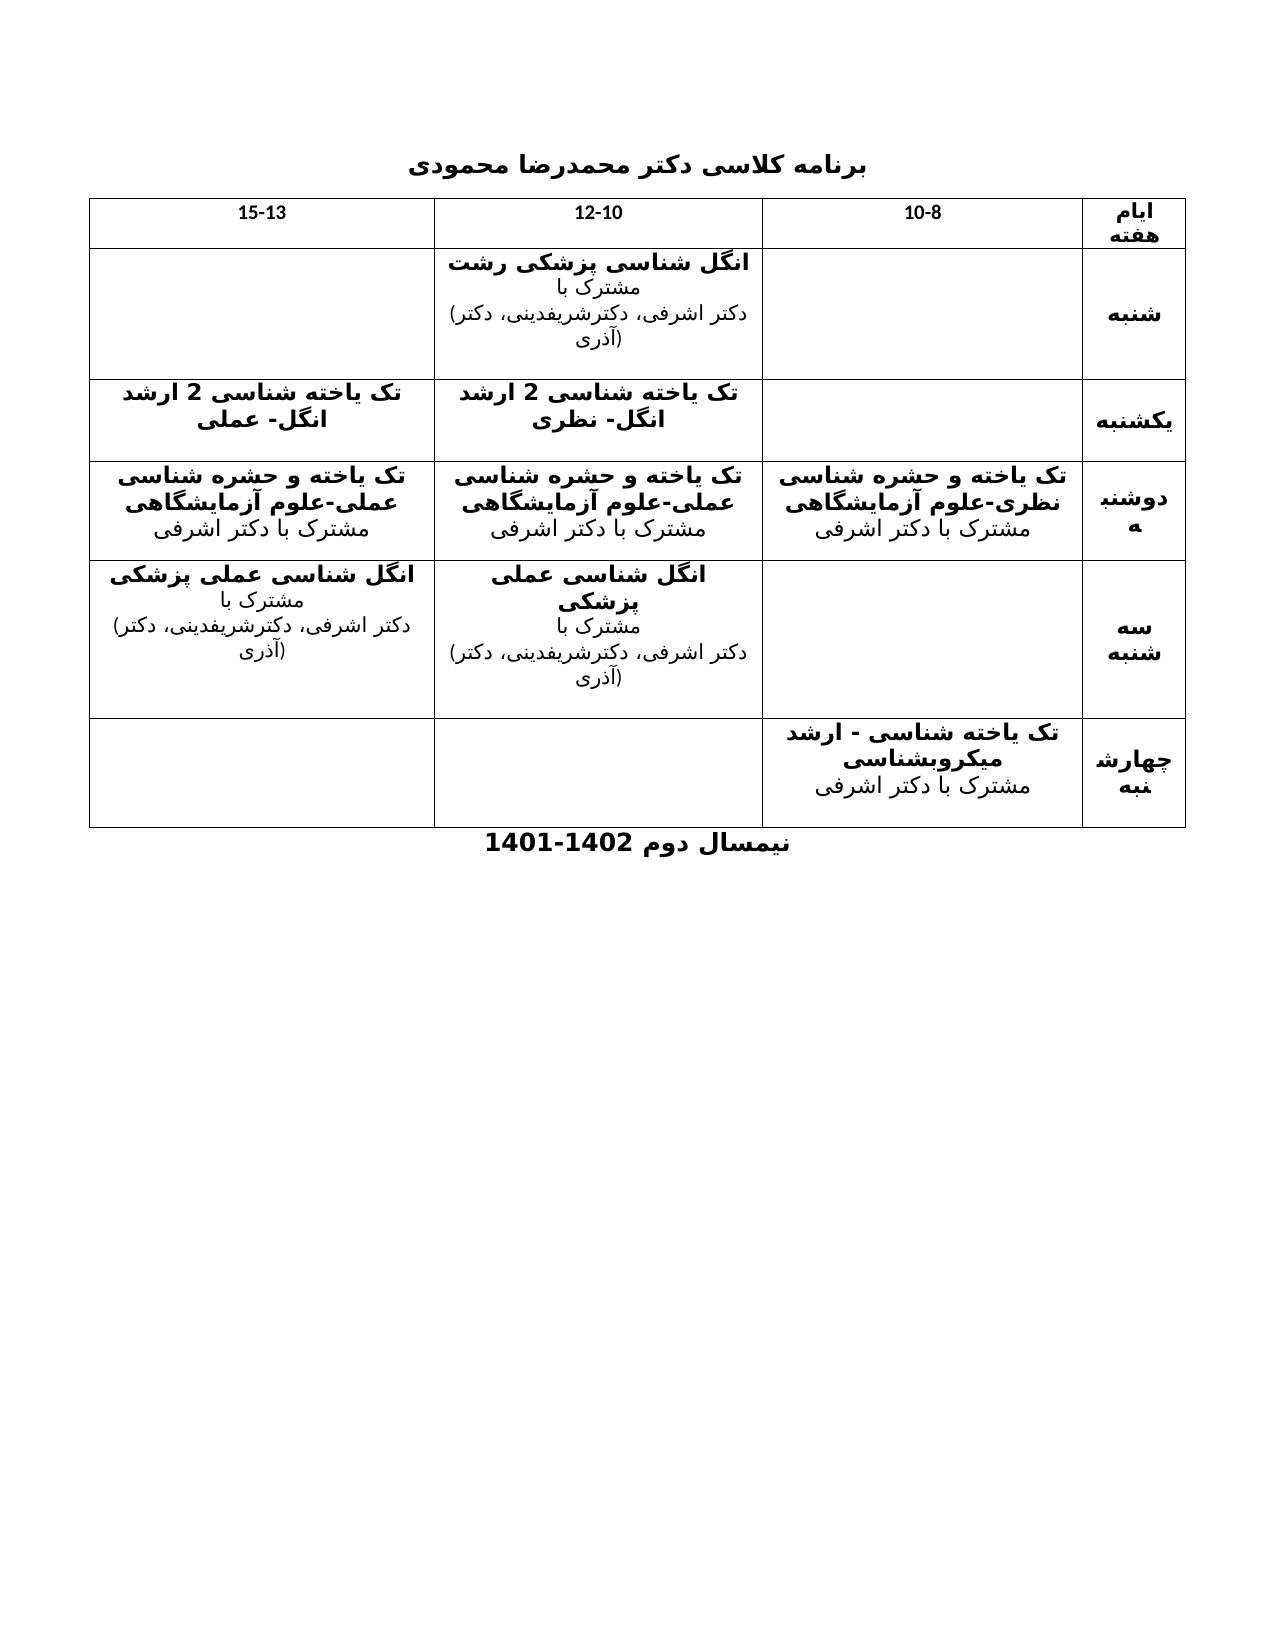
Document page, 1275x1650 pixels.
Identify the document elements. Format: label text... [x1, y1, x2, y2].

table_cell تک یاخته شناسی - ارشد میکروبشناسی مشترک با دکتر اشرفی [763, 719, 1082, 827]
table_cell چهارشنبه [1083, 719, 1185, 827]
table_cell [90, 719, 434, 827]
table_header 12-10 [435, 199, 762, 248]
table_cell [435, 719, 762, 827]
table_header ایام هفته [1083, 199, 1185, 248]
table_cell یکشنبه [1083, 380, 1185, 461]
table_cell تک یاخته شناسی 2 ارشد انگل- عملی [90, 380, 434, 461]
table_header 10-8 [763, 199, 1082, 248]
table_cell دوشنبه [1083, 462, 1185, 560]
table_cell [763, 249, 1082, 378]
table_cell [763, 380, 1082, 461]
text برنامه کلاسی دکتر محمدرضا محمودی [150, 150, 1125, 179]
table_cell شنبه [1083, 249, 1185, 378]
text نیمسال دوم 1402-1401 [150, 828, 1125, 857]
table_cell سه شنبه [1083, 561, 1185, 718]
table_cell [90, 249, 434, 378]
table_cell انگل شناسی عملی پزشکی مشترک با (دکتر اشرفی، دکترشریفدینی، دکتر آذری) [435, 561, 762, 718]
table_header 15-13 [90, 199, 434, 248]
table_cell تک یاخته شناسی 2 ارشد انگل- نظری [435, 380, 762, 461]
table_cell تک یاخته و حشره شناسی عملی-علوم آزمایشگاهی مشترک با دکتر اشرفی [435, 462, 762, 560]
table_cell تک یاخته و حشره شناسی عملی-علوم آزمایشگاهی مشترک با دکتر اشرفی [90, 462, 434, 560]
table_cell انگل شناسی پزشکی رشت مشترک با (دکتر اشرفی، دکترشریفدینی، دکتر آذری) [435, 249, 762, 378]
table_cell انگل شناسی عملی پزشکی مشترک با (دکتر اشرفی، دکترشریفدینی، دکتر آذری) [90, 561, 434, 718]
table_cell تک یاخته و حشره شناسی نظری-علوم آزمایشگاهی مشترک با دکتر اشرفی [763, 462, 1082, 560]
table_cell [763, 561, 1082, 718]
